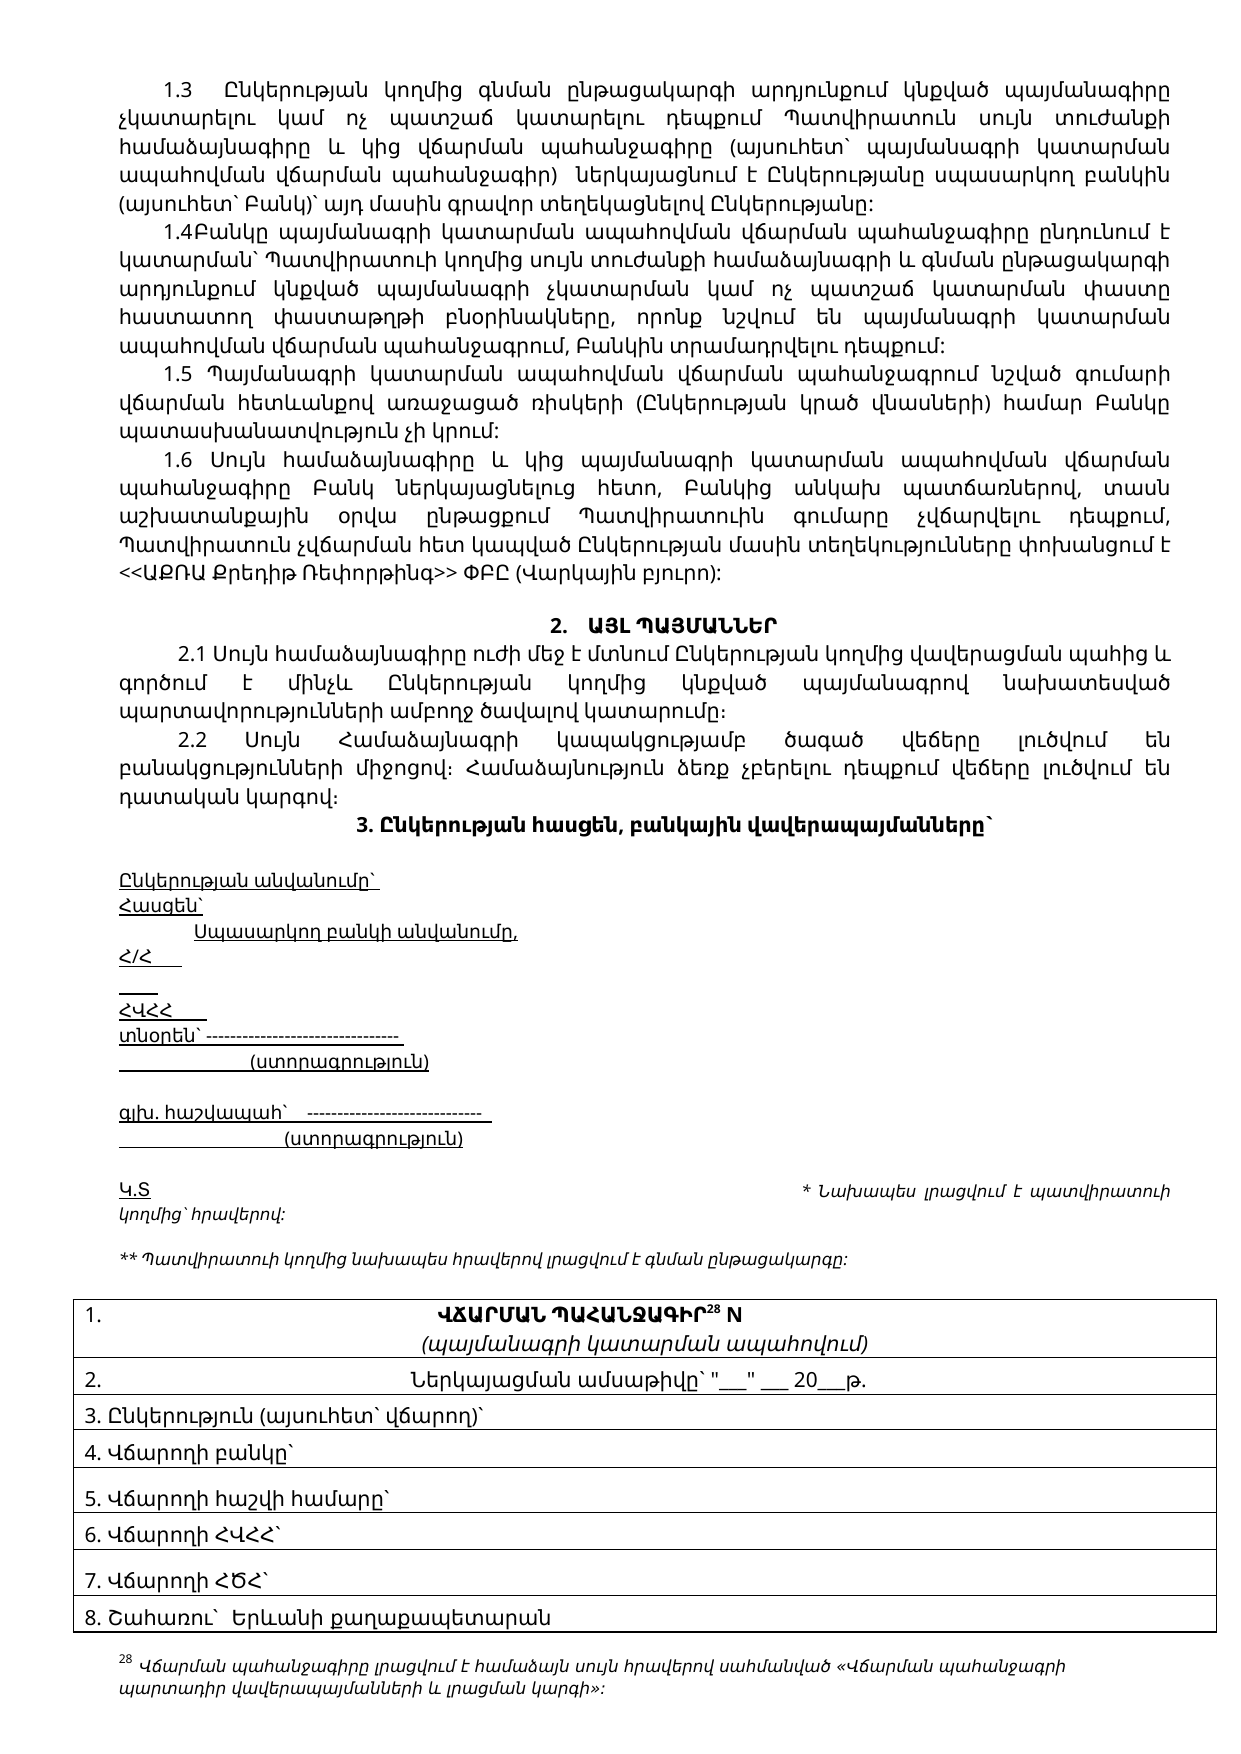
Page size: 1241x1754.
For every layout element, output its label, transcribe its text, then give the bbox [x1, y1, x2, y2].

list ԱՅԼ ՊԱՅՄԱՆՆԵՐ [156, 611, 1171, 639]
table_header Ընկերության անվանումը` Հասցեն` Սպասարկող բանկի անվանումը, Հ/Հ ՀՎՀՀ տնօրեն` -------------------------------- (ստորագրություն) գլխ. հաշվապահ` ----------------------------- (ստորագրություն) Կ.Տ [107, 867, 782, 1201]
table_cell 6. Վճարողի ՀՎՀՀ` [74, 1513, 1216, 1549]
table_cell 5. Վճարողի հաշվի համարը` [74, 1468, 1216, 1512]
table_cell 8. Շահառու` Երևանի քաղաքապետարան [74, 1596, 1216, 1631]
table_cell 4. Վճարողի բանկը` [74, 1430, 1216, 1467]
table_cell 3. Ընկերություն (այսուհետ` վճարող)` [74, 1395, 1216, 1429]
list Սույն համաձայնագիրը և կից պայմանագրի կատարման ապահովման վճարման պահանջագիրը Բանկ ներկայացնելուց հետո, Բանկից անկախ պատճառներով, տասն աշխատանքային օրվա ընթացքում Պատվիրատուին գումարը չվճարվելու դեպքում, Պատվիրատուն չվճարման հետ կապված Ընկերության մասին տեղեկությունները փոխանցում է <<ԱՔՌԱ Քրեդիթ Ռեփորթինգ>> ՓԲԸ (Վարկային բյուրո): [118, 445, 1171, 587]
list Բանկը պայմանագրի կատարման ապահովման վճարման պահանջագիրը ընդունում է կատարման` Պատվիրատուի կողմից սույն տուժանքի համաձայնագրի և գնման ընթացակարգի արդյունքում կնքված պայմանագրի չկատարման կամ ոչ պատշաճ կատարման փաստը հաստատող փաստաթղթի բնօրինակները, որոնք նշվում են պայմանագրի կատարման ապահովման վճարման պահանջագրում, Բանկին տրամադրվելու դեպքում: [118, 217, 1171, 359]
list Ընկերության կողմից գնման ընթացակարգի արդյունքում կնքված պայմանագիրը չկատարելու կամ ոչ պատշաճ կատարելու դեպքում Պատվիրատուն սույն տուժանքի համաձայնագիրը և կից վճարման պահանջագիրը (այսուհետ` պայմանագրի կատարման ապահովման վճարման պահանջագիր) ներկայացնում է Ընկերությանը սպասարկող բանկին (այսուհետ` Բանկ)` այդ մասին գրավոր տեղեկացնելով Ընկերությանը: [118, 75, 1171, 217]
table_cell 7. Վճարողի ՀԾՀ` [74, 1550, 1216, 1595]
table_header 1. ՎՃԱՐՄԱՆ ՊԱՀԱՆՋԱԳԻՐ N (պայմանագրի կատարման ապահովում) [74, 1300, 1216, 1357]
text 2.1 Սույն համաձայնագիրը ուժի մեջ է մտնում Ընկերության կողմից վավերացման պահից և գործում է մինչև Ընկերության կողմից կնքված պայմանագրով նախատեսված պարտավորությունների ամբողջ ծավալով կատարումը։ [118, 639, 1171, 725]
text ** Պատվիրատուի կողմից նախապես հրավերով լրացվում է գնման ընթացակարգը: [118, 1248, 1171, 1271]
text * Նախապես լրացվում է պատվիրատուի կողմից` հրավերով: [118, 1180, 1171, 1225]
text 3. Ընկերության հասցեն, բանկային վավերապայմանները` [118, 810, 1171, 839]
list Պայմանագրի կատարման ապահովման վճարման պահանջագրում նշված գումարի վճարման հետևանքով առաջացած ռիսկերի (Ընկերության կրած վնասների) համար Բանկը պատասխանատվություն չի կրում: [118, 359, 1171, 445]
table_cell 2. Ներկայացման ամսաթիվը` "___" ___ 20___թ. [74, 1358, 1216, 1393]
text 2.2 Սույն Համաձայնագրի կապակցությամբ ծագած վեճերը լուծվում են բանակցությունների միջոցով։ Համաձայնություն ձեռք չբերելու դեպքում վեճերը լուծվում են դատական կարգով։ [118, 725, 1171, 810]
